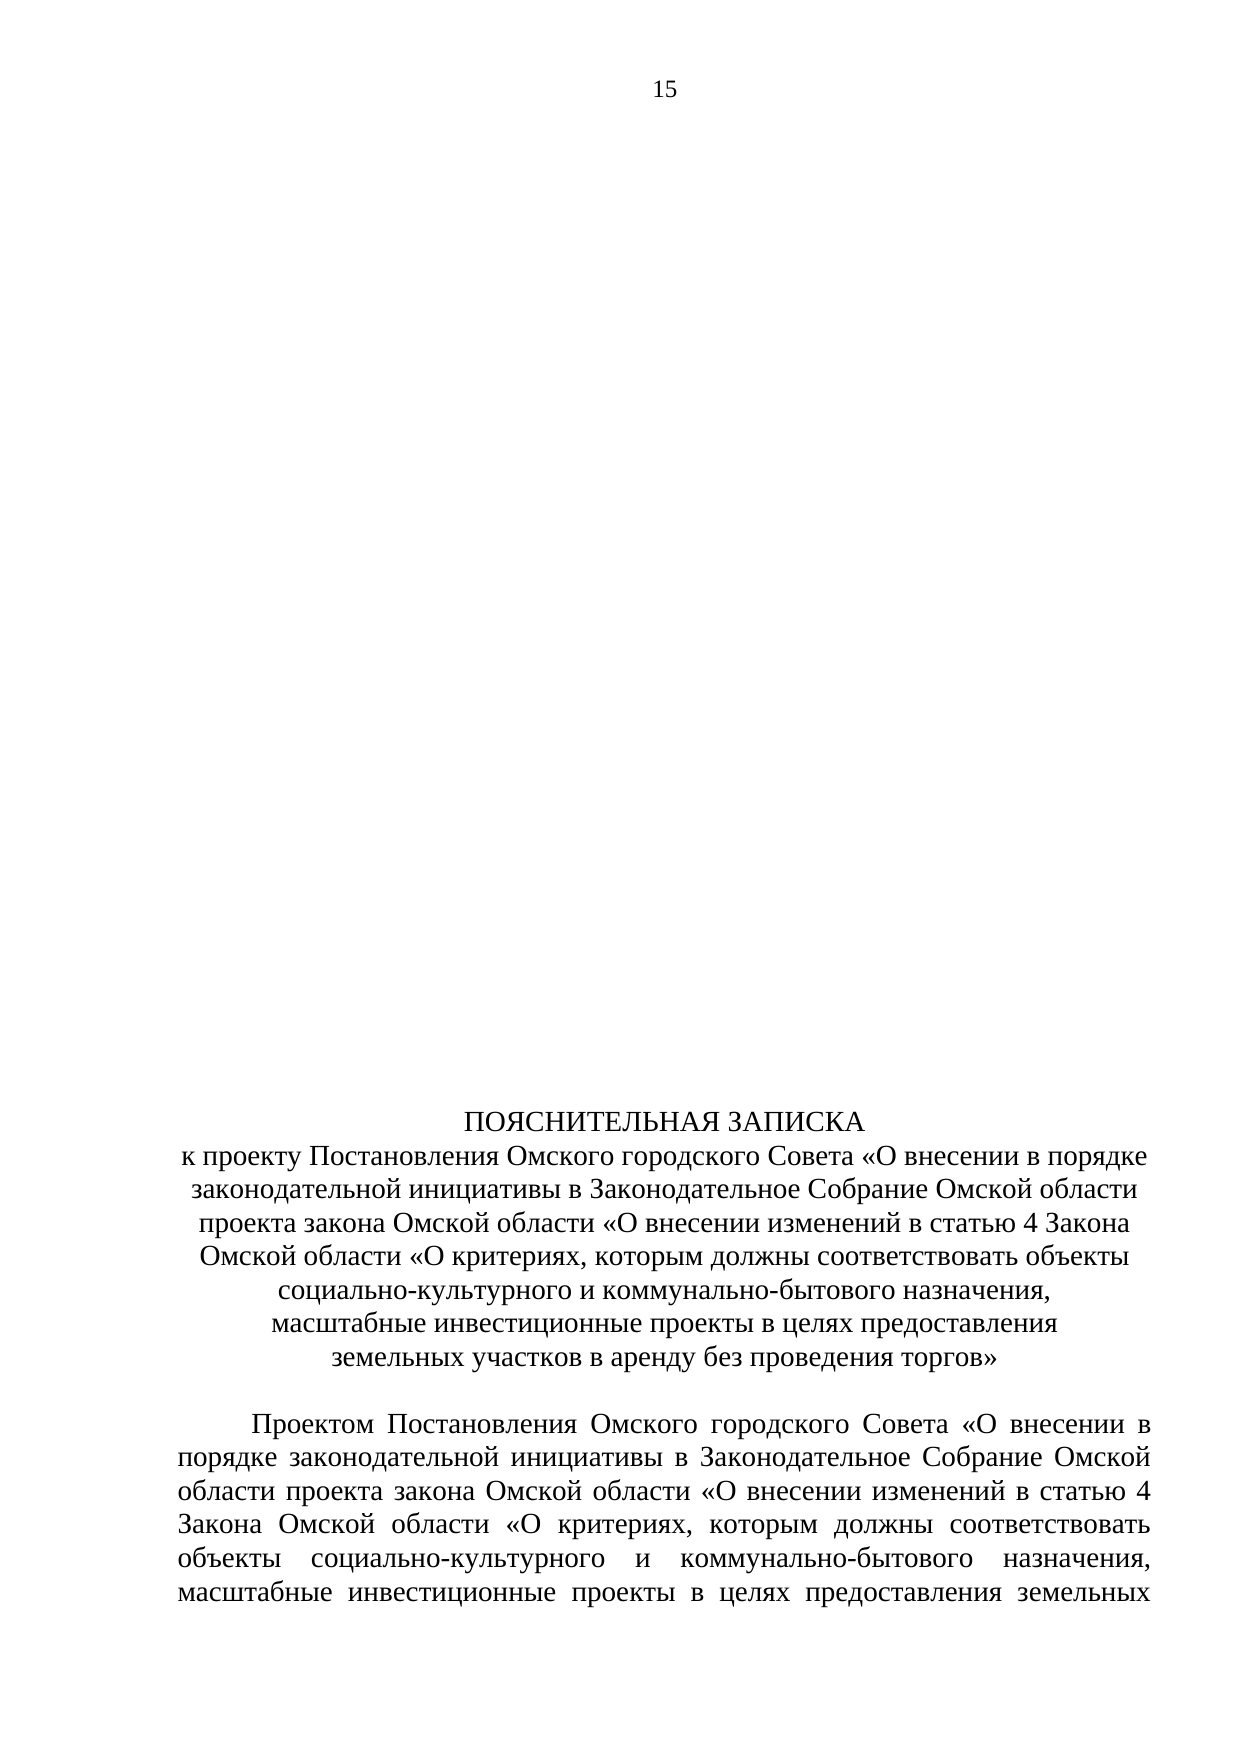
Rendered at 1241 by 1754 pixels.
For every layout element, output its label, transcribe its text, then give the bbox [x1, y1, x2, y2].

text земельных участков в аренду без проведения торгов» [177, 1339, 1152, 1372]
text к проекту Постановления Омского городского Совета «О внесении в порядке законодательной инициативы в Законодательное Собрание Омской области проекта закона Омской области «О внесении изменений в статью 4 Закона Омской области «О критериях, которым должны соответствовать объекты социально-культурного и коммунально-бытового назначения, [177, 1138, 1152, 1305]
text масштабные инвестиционные проекты в целях предоставления [177, 1305, 1152, 1339]
text Пояснительная записка [177, 1104, 1152, 1138]
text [177, 1406, 1152, 1607]
